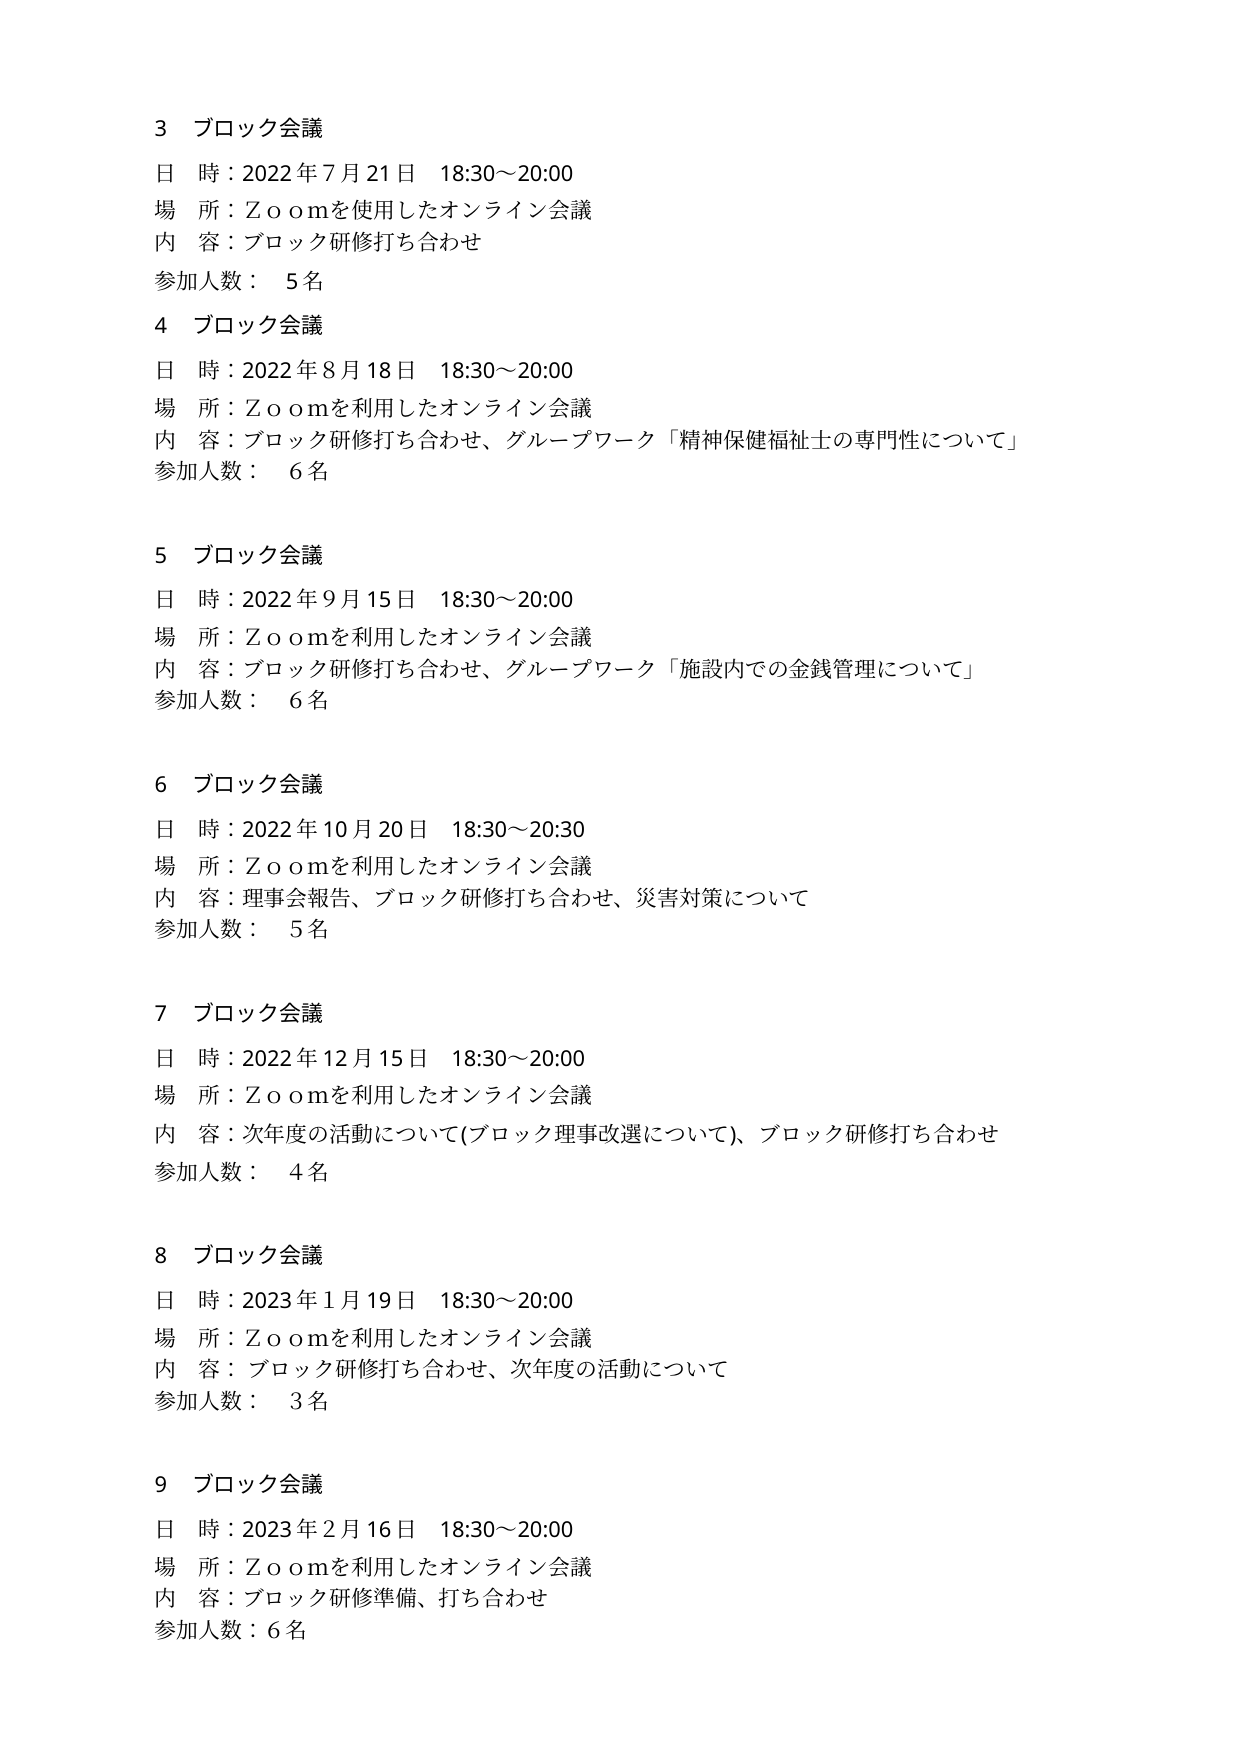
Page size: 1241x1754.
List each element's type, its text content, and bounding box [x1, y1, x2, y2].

text 日 時：2022年12月15日 18:30～20:00 [89, 1034, 1152, 1078]
text 場 所：Ｚｏｏｍを利用したオンライン会議 [89, 1550, 1152, 1582]
text 内 容：理事会報告、ブロック研修打ち合わせ、災害対策について [89, 881, 1152, 912]
text 日 時：2022年７月21日 18:30～20:00 [89, 149, 1152, 194]
text 参加人数： 5名 [89, 257, 1152, 302]
text 日 時：2023年１月19日 18:30～20:00 [89, 1276, 1152, 1321]
text 日 時：2022年８月18日 18:30～20:00 [89, 346, 1152, 391]
text 内 容：次年度の活動について(ブロック理事改選について)、ブロック研修打ち合わせ [89, 1110, 1152, 1155]
text 日 時：2022年９月15日 18:30～20:00 [89, 576, 1152, 620]
list ブロック会議 [154, 531, 1152, 576]
text 場 所：Ｚｏｏｍを使用したオンライン会議 [89, 194, 1152, 225]
text 場 所：Ｚｏｏｍを利用したオンライン会議 [89, 391, 1152, 423]
text 参加人数： ６名 [89, 683, 1152, 715]
text 内 容：ブロック研修打ち合わせ、グループワーク「精神保健福祉士の専門性について」 [89, 423, 1152, 454]
list ブロック会議 [154, 104, 1152, 149]
text 内 容：ブロック研修打ち合わせ、グループワーク「施設内での金銭管理について」 [89, 652, 1152, 683]
text 場 所：Ｚｏｏｍを利用したオンライン会議 [89, 1321, 1152, 1352]
text 参加人数： ６名 [89, 454, 1152, 486]
text 場 所：Ｚｏｏｍを利用したオンライン会議 [89, 620, 1152, 652]
text 内 容：ブロック研修準備、打ち合わせ [89, 1582, 1152, 1613]
list ブロック会議 [154, 1460, 1152, 1505]
text 参加人数： ５名 [89, 912, 1152, 944]
text 内 容： ブロック研修打ち合わせ、次年度の活動について [89, 1352, 1152, 1384]
text 場 所：Ｚｏｏｍを利用したオンライン会議 [89, 849, 1152, 881]
text 日 時：2022年10月20日 18:30～20:30 [89, 804, 1152, 849]
list ブロック会議 [154, 989, 1152, 1034]
text 参加人数： ４名 [89, 1155, 1152, 1186]
list ブロック会議 [154, 760, 1152, 804]
text 参加人数：６名 [89, 1613, 1152, 1644]
list ブロック会議 [154, 1231, 1152, 1276]
text 場 所：Ｚｏｏｍを利用したオンライン会議 [89, 1078, 1152, 1110]
text 参加人数： ３名 [89, 1384, 1152, 1415]
list ブロック会議 [154, 302, 1152, 346]
text 日 時：2023年２月16日 18:30～20:00 [89, 1505, 1152, 1550]
text 内 容：ブロック研修打ち合わせ [89, 225, 1152, 257]
